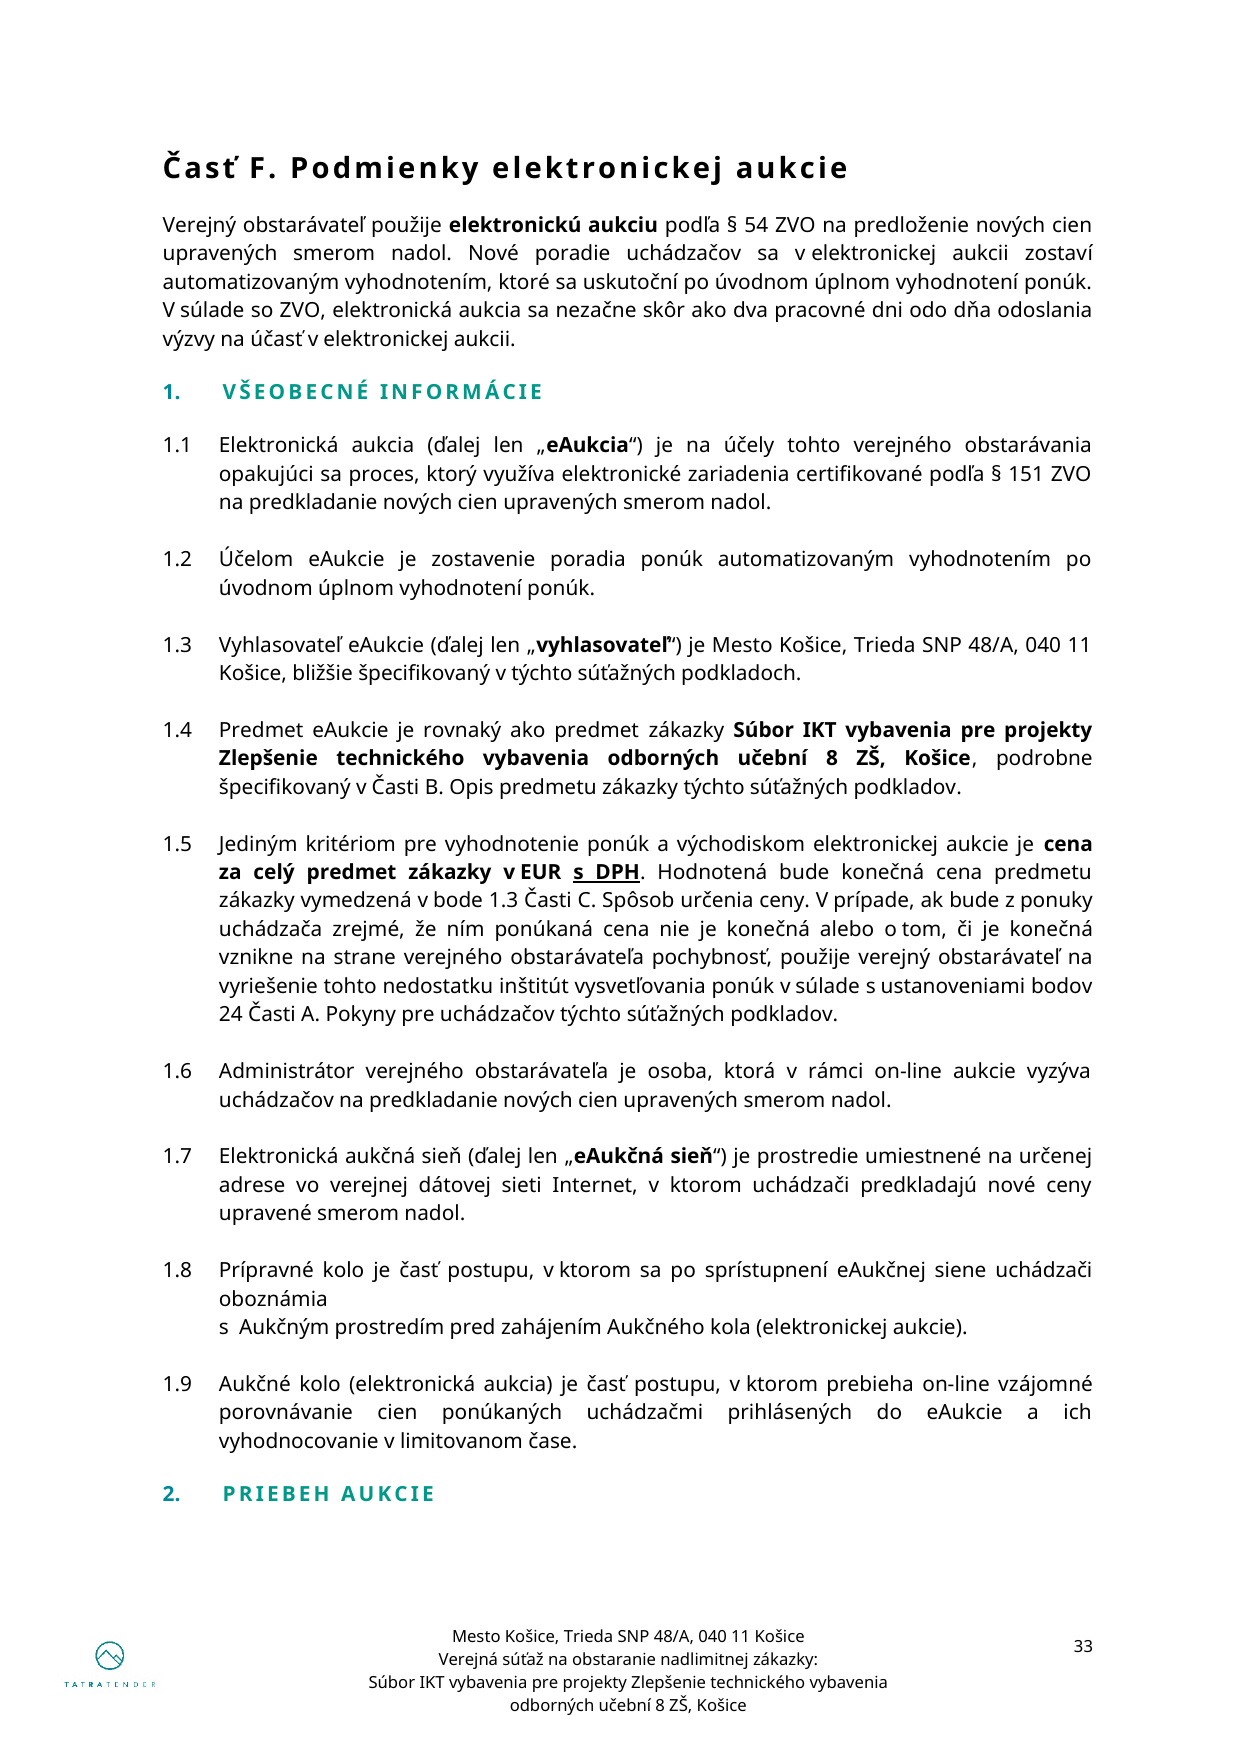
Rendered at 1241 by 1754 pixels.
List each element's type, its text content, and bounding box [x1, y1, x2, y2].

list Vyhlasovateľ eAukcie (ďalej len „vyhlasovateľ“) je Mesto Košice, Trieda SNP 48/A, 040 11 Košice, bližšie špecifikovaný v týchto súťažných podkladoch. [162, 630, 1093, 687]
list Priebeh aukcie [162, 1479, 1093, 1508]
list Aukčné kolo (elektronická aukcia) je časť postupu, v ktorom prebieha on-line vzájomné porovnávanie cien ponúkaných uchádzačmi prihlásených do eAukcie a ich vyhodnocovanie v limitovanom čase. [162, 1369, 1093, 1454]
list Prípravné kolo je časť postupu, v ktorom sa po sprístupnení eAukčnej siene uchádzači oboznámia s Aukčným prostredím pred zahájením Aukčného kola (elektronickej aukcie). [162, 1255, 1093, 1341]
picture [43, 1617, 176, 1711]
text Časť F. Podmienky elektronickej aukcie [162, 148, 1093, 187]
list Všeobecné informácie [162, 377, 1093, 406]
text Verejný obstarávateľ použije elektronickú aukciu podľa § 54 ZVO na predloženie nových cien upravených smerom nadol. Nové poradie uchádzačov sa v elektronickej aukcii zostaví automatizovaným vyhodnotením, ktoré sa uskutoční po úvodnom úplnom vyhodnotení ponúk. V súlade so ZVO, elektronická aukcia sa nezačne skôr ako dva pracovné dni odo dňa odoslania výzvy na účasť v elektronickej aukcii. [162, 210, 1093, 352]
list Elektronická aukčná sieň (ďalej len „eAukčná sieň“) je prostredie umiestnené na určenej adrese vo verejnej dátovej sieti Internet, v ktorom uchádzači predkladajú nové ceny upravené smerom nadol. [162, 1142, 1093, 1227]
list Predmet eAukcie je rovnaký ako predmet zákazky Súbor IKT vybavenia pre projekty Zlepšenie technického vybavenia odborných učební 8 ZŠ, Košice, podrobne špecifikovaný v Časti B. Opis predmetu zákazky týchto súťažných podkladov. [162, 715, 1093, 800]
list Účelom eAukcie je zostavenie poradia ponúk automatizovaným vyhodnotením po úvodnom úplnom vyhodnotení ponúk. [162, 544, 1093, 601]
list Jediným kritériom pre vyhodnotenie ponúk a východiskom elektronickej aukcie je cena za celý predmet zákazky v EUR s DPH. Hodnotená bude konečná cena predmetu zákazky vymedzená v bode 1.3 Časti C. Spôsob určenia ceny. V prípade, ak bude z ponuky uchádzača zrejmé, že ním ponúkaná cena nie je konečná alebo o tom, či je konečná vznikne na strane verejného obstarávateľa pochybnosť, použije verejný obstarávateľ na vyriešenie tohto nedostatku inštitút vysvetľovania ponúk v súlade s ustanoveniami bodov 24 Časti A. Pokyny pre uchádzačov týchto súťažných podkladov. [162, 829, 1093, 1028]
list Elektronická aukcia (ďalej len „eAukcia“) je na účely tohto verejného obstarávania opakujúci sa proces, ktorý využíva elektronické zariadenia certifikované podľa § 151 ZVO na predkladanie nových cien upravených smerom nadol. [162, 431, 1093, 516]
list Administrátor verejného obstarávateľa je osoba, ktorá v rámci on-line aukcie vyzýva uchádzačov na predkladanie nových cien upravených smerom nadol. [162, 1056, 1093, 1113]
